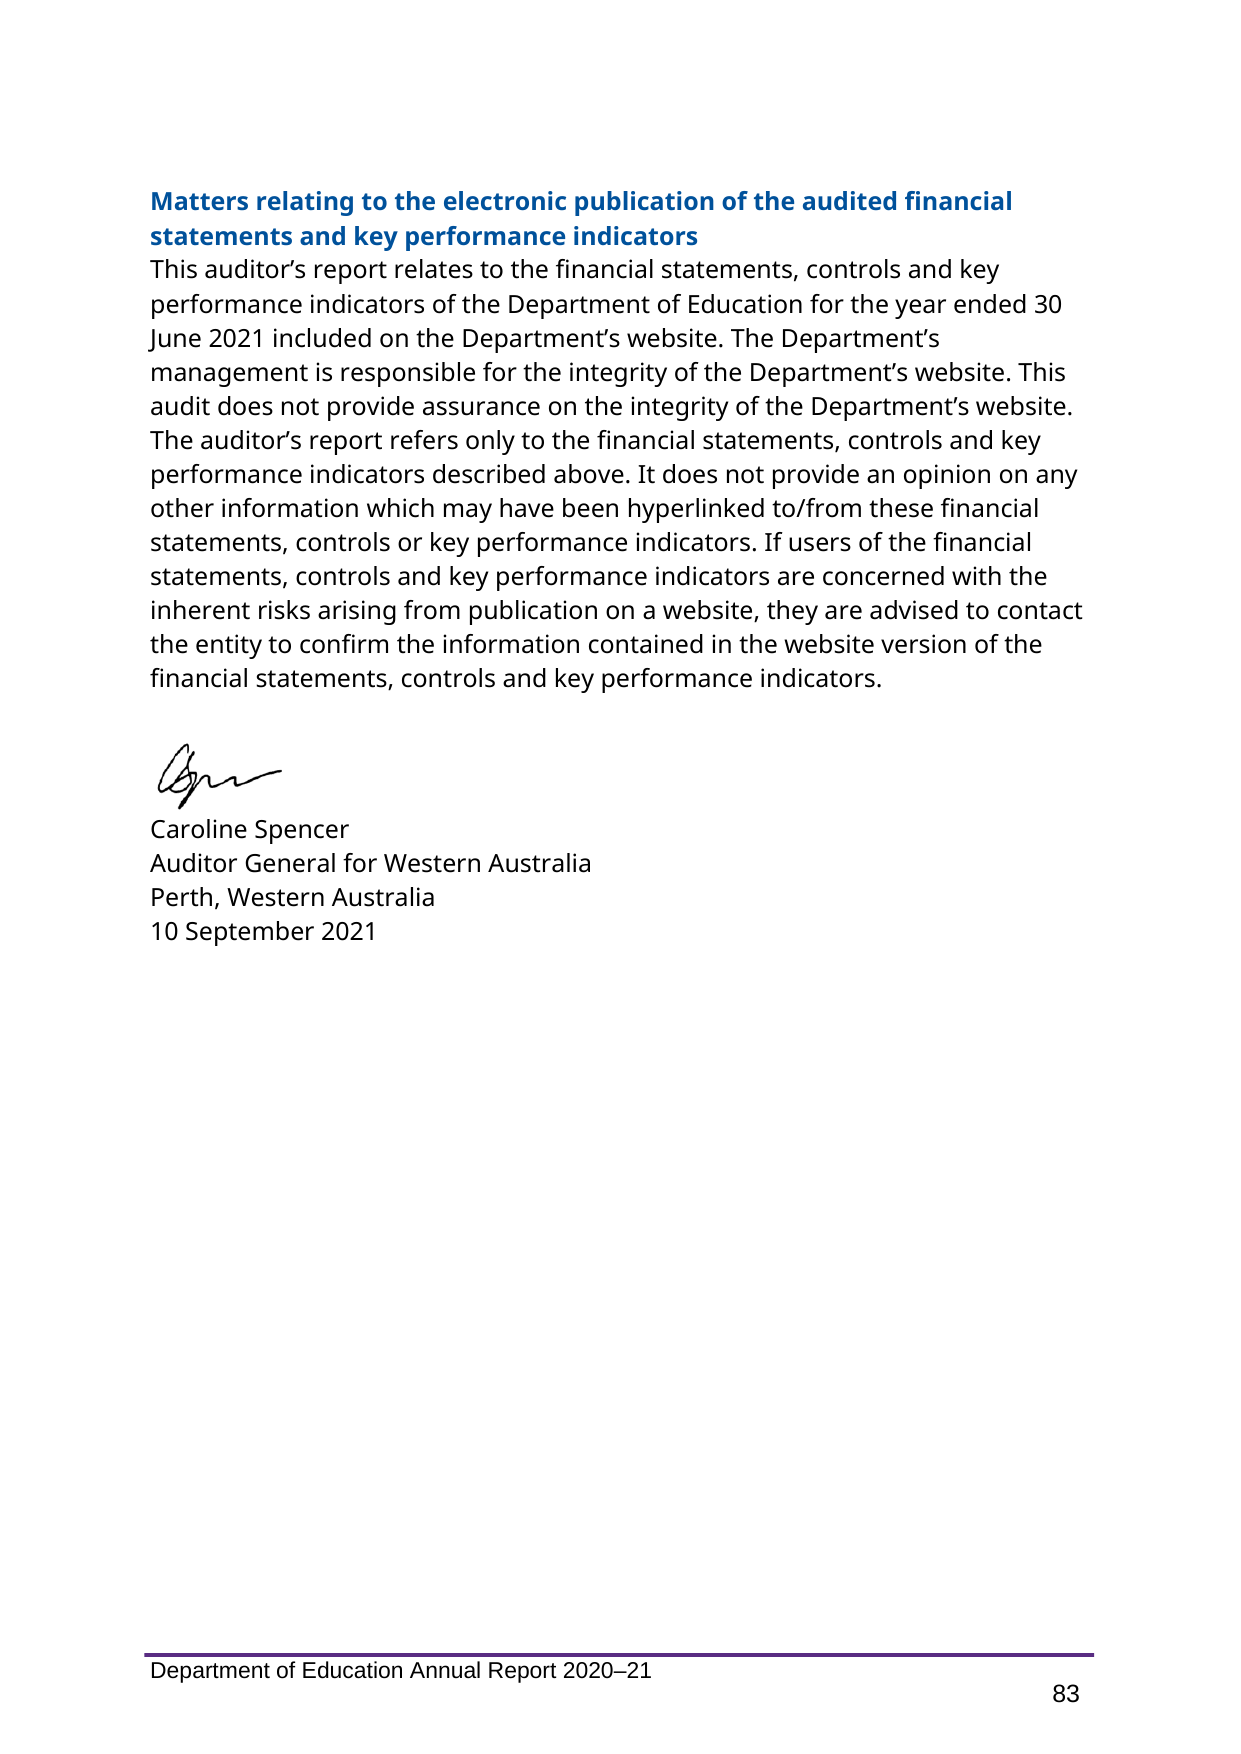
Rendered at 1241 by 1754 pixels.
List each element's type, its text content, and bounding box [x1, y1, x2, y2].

text Perth, Western Australia [150, 880, 1090, 914]
text 10 September 2021 [150, 914, 1090, 948]
text This auditor’s report relates to the financial statements, controls and key performance indicators of the Department of Education for the year ended 30 June 2021 included on the Department’s website. The Department’s management is responsible for the integrity of the Department’s website. This audit does not provide assurance on the integrity of the Department’s website. The auditor’s report refers only to the financial statements, controls and key performance indicators described above. It does not provide an opinion on any other information which may have been hyperlinked to/from these financial statements, controls or key performance indicators. If users of the financial statements, controls and key performance indicators are concerned with the inherent risks arising from publication on a website, they are advised to contact the entity to confirm the information contained in the website version of the financial statements, controls and key performance indicators. [150, 252, 1090, 695]
text Caroline Spencer [150, 812, 1090, 846]
picture [150, 729, 287, 812]
text Auditor General for Western Australia [150, 846, 1090, 880]
text Matters relating to the electronic publication of the audited financial statements and key performance indicators [150, 184, 1090, 252]
